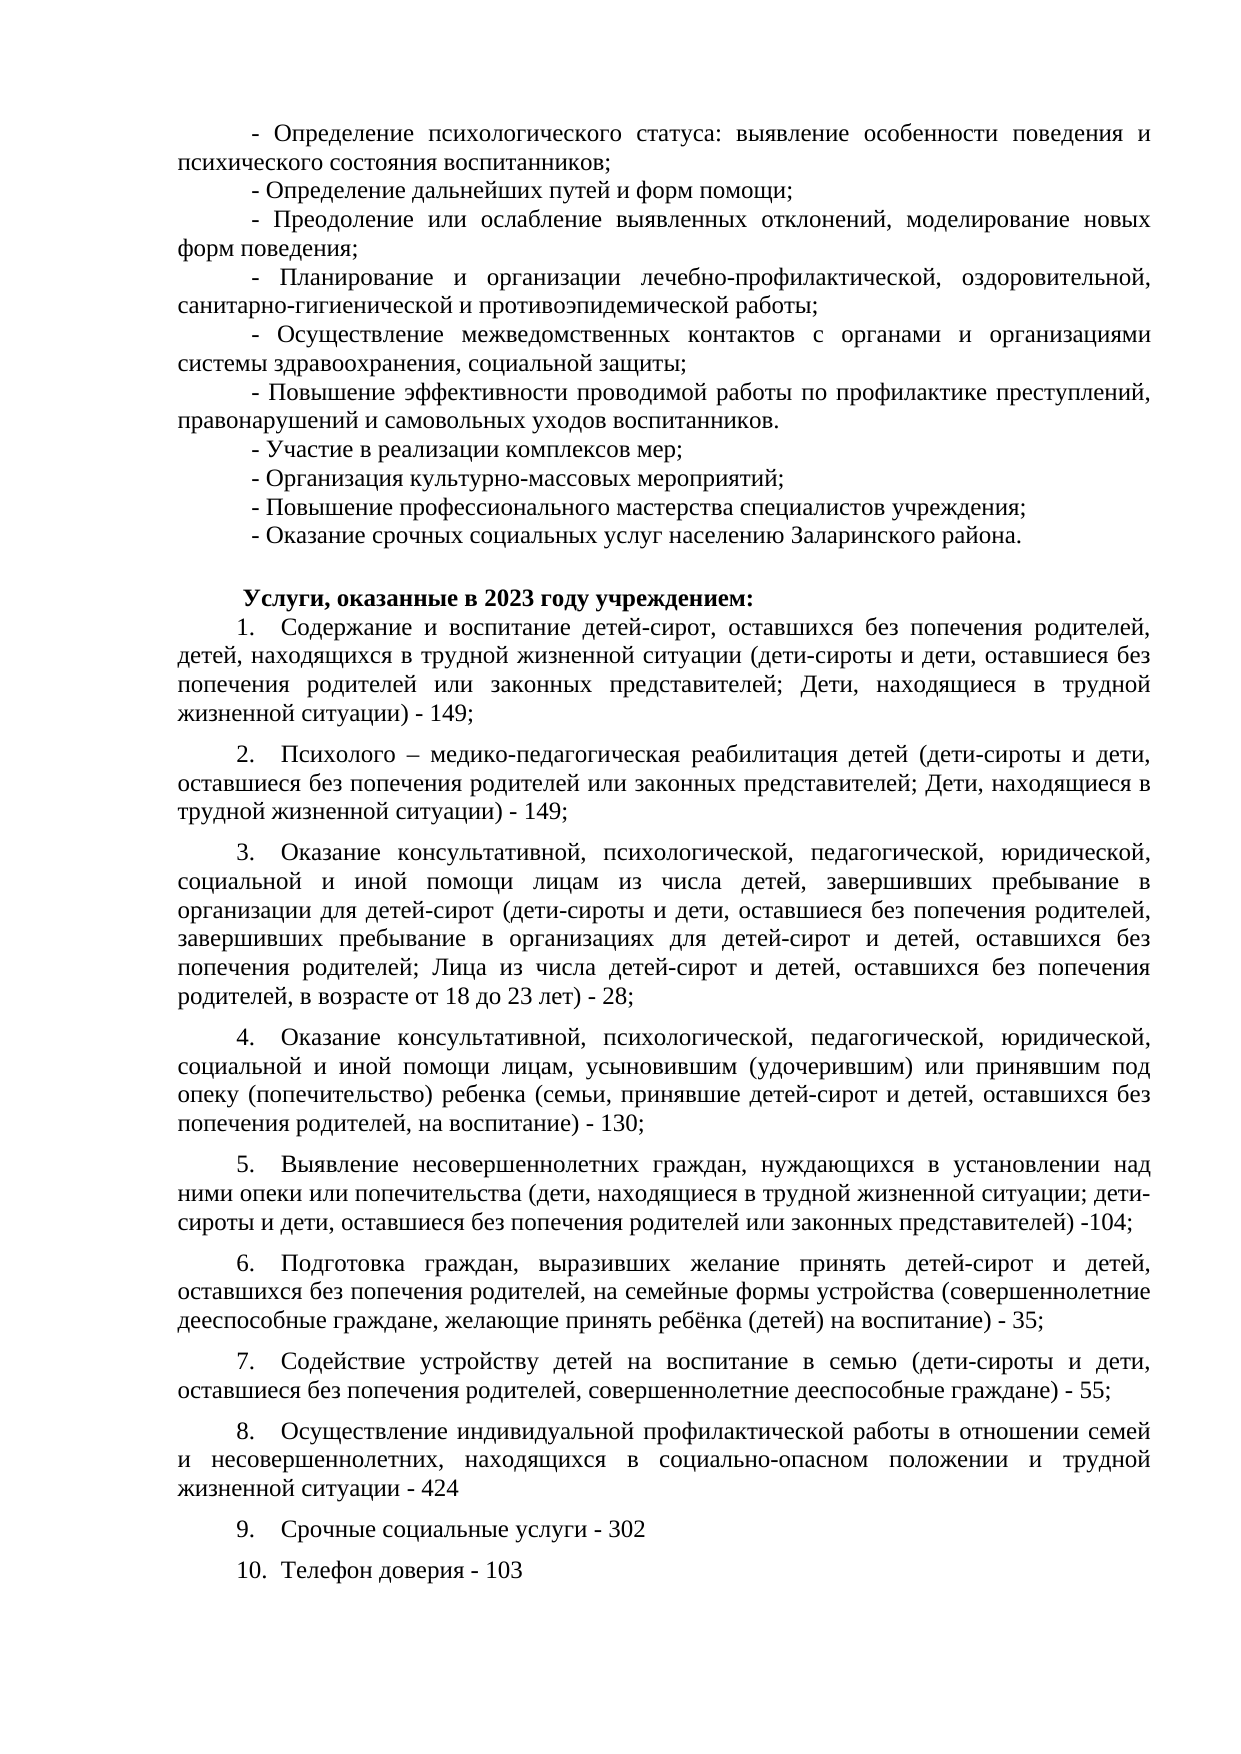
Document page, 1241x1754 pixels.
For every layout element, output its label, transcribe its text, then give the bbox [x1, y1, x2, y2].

text - Планирование и организации лечебно-профилактической, оздоровительной, санитарно-гигиенической и противоэпидемической работы; [177, 262, 1152, 319]
text - Преодоление или ослабление выявленных отклонений, моделирование новых форм поведения; [177, 204, 1152, 262]
text - Повышение профессионального мастерства специалистов учреждения; [177, 492, 1152, 521]
list Осуществление индивидуальной профилактической работы в отношении семей и несовершеннолетних, находящихся в социально-опасном положении и трудной жизненной ситуации - 424 [177, 1416, 1152, 1502]
text - Повышение эффективности проводимой работы по профилактике преступлений, правонарушений и самовольных уходов воспитанников. [177, 377, 1152, 434]
list Оказание консультативной, психологической, педагогической, юридической, социальной и иной помощи лицам, усыновившим (удочерившим) или принявшим под опеку (попечительство) ребенка (семьи, принявшие детей-сирот и детей, оставшихся без попечения родителей, на воспитание) - 130; [177, 1022, 1152, 1137]
list Психолого – медико-педагогическая реабилитация детей (дети-сироты и дети, оставшиеся без попечения родителей или законных представителей; Дети, находящиеся в трудной жизненной ситуации) - 149; [177, 739, 1152, 825]
list Содействие устройству детей на воспитание в семью (дети-сироты и дети, оставшиеся без попечения родителей, совершеннолетние дееспособные граждане) - 55; [177, 1346, 1152, 1403]
text - Организация культурно-массовых мероприятий; [177, 463, 1152, 492]
text - Оказание срочных социальных услуг населению Заларинского района. [177, 521, 1152, 549]
text - Осуществление межведомственных контактов с органами и организациями системы здравоохранения, социальной защиты; [177, 319, 1152, 377]
list Подготовка граждан, выразивших желание принять детей-сирот и детей, оставшихся без попечения родителей, на семейные формы устройства (совершеннолетние дееспособные граждане, желающие принять ребёнка (детей) на воспитание) - 35; [177, 1248, 1152, 1334]
text - Определение психологического статуса: выявление особенности поведения и психического состояния воспитанников; [177, 118, 1152, 176]
list Телефон доверия - 103 [177, 1555, 1152, 1584]
list Выявление несовершеннолетних граждан, нуждающихся в установлении над ними опеки или попечительства (дети, находящиеся в трудной жизненной ситуации; дети-сироты и дети, оставшиеся без попечения родителей или законных представителей) -104; [177, 1149, 1152, 1235]
text - Определение дальнейших путей и форм помощи; [177, 176, 1152, 204]
text Услуги, оказанные в 2023 году учреждением: [177, 583, 1152, 612]
list Содержание и воспитание детей-сирот, оставшихся без попечения родителей, детей, находящихся в трудной жизненной ситуации (дети-сироты и дети, оставшиеся без попечения родителей или законных представителей; Дети, находящиеся в трудной жизненной ситуации) - 149; [177, 612, 1152, 727]
text - Участие в реализации комплексов мер; [177, 434, 1152, 463]
list Срочные социальные услуги - 302 [177, 1514, 1152, 1543]
list Оказание консультативной, психологической, педагогической, юридической, социальной и иной помощи лицам из числа детей, завершивших пребывание в организации для детей-сирот (дети-сироты и дети, оставшиеся без попечения родителей, завершивших пребывание в организациях для детей-сирот и детей, оставшихся без попечения родителей; Лица из числа детей-сирот и детей, оставшихся без попечения родителей, в возрасте от 18 до 23 лет) - 28; [177, 837, 1152, 1010]
